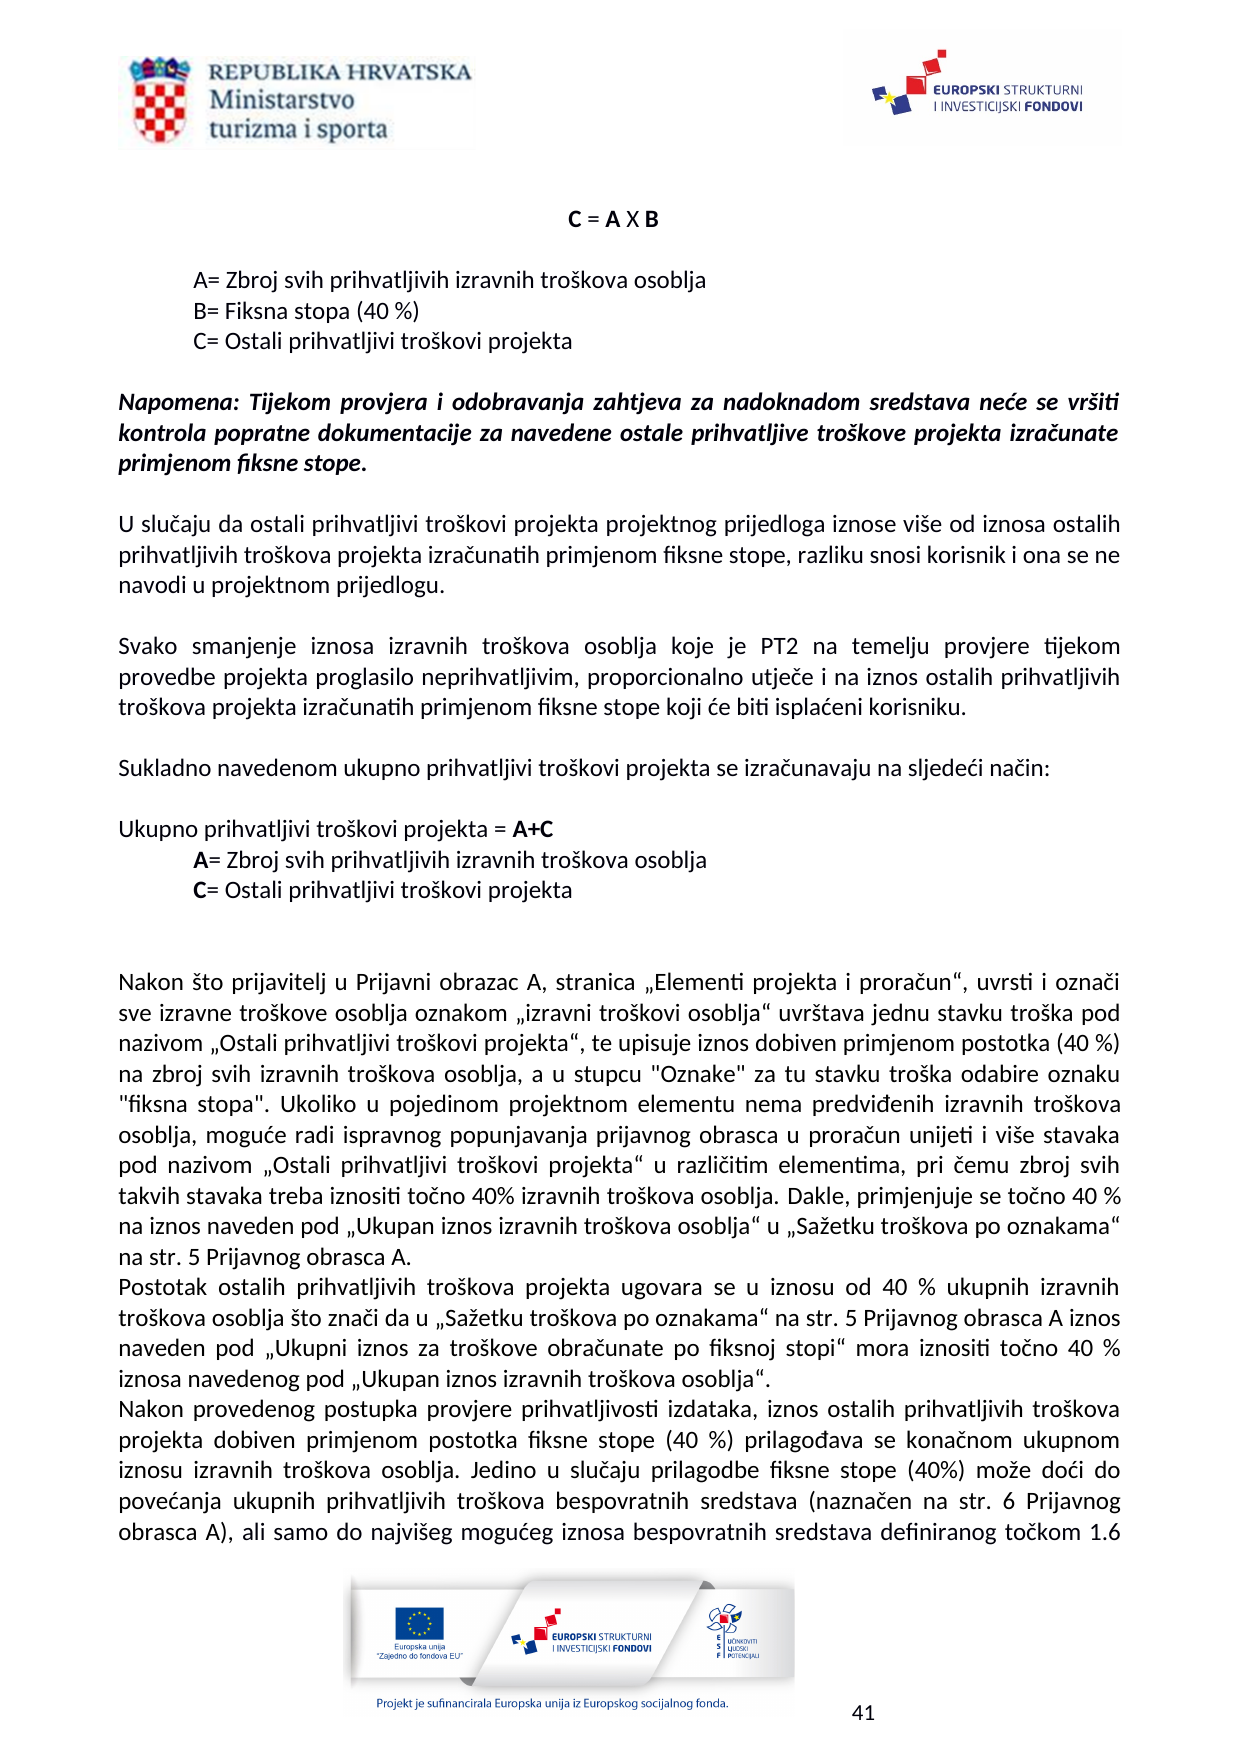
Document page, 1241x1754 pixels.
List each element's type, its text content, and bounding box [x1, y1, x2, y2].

text A= Zbroj svih prihvatljivih izravnih troškova osoblja [193, 844, 1122, 875]
text Ukupno prihvatljivi troškovi projekta = A+C [118, 814, 1122, 844]
text Napomena: Tijekom provjera i odobravanja zahtjeva za nadoknadom sredstava neće se vršiti kontrola popratne dokumentacije za navedene ostale prihvatljive troškove projekta izračunate primjenom fiksne stope. [118, 386, 1122, 478]
text B= Fiksna stopa (40 %) [193, 295, 1122, 325]
text Svako smanjenje iznosa izravnih troškova osoblja koje je PT2 na temelju provjere tijekom provedbe projekta proglasilo neprihvatljivim, proporcionalno utječe i na iznos ostalih prihvatljivih troškova projekta izračunatih primjenom fiksne stope koji će biti isplaćeni korisniku. [118, 631, 1122, 722]
picture [843, 29, 1123, 146]
text Nakon što prijavitelj u Prijavni obrazac A, stranica „Elementi projekta i proračun“, uvrsti i označi sve izravne troškove osoblja oznakom „izravni troškovi osoblja“ uvrštava jednu stavku troška pod nazivom „Ostali prihvatljivi troškovi projekta“, te upisuje iznos dobiven primjenom postotka (40 %) na zbroj svih izravnih troškova osoblja, a u stupcu "Oznake" za tu stavku troška odabire oznaku "fiksna stopa". Ukoliko u pojedinom projektnom elementu nema predviđenih izravnih troškova osoblja, moguće radi ispravnog popunjavanja prijavnog obrasca u proračun unijeti i više stavaka pod nazivom „Ostali prihvatljivi troškovi projekta“ u različitim elementima, pri čemu zbroj svih takvih stavaka treba iznositi točno 40% izravnih troškova osoblja. Dakle, primjenjuje se točno 40 % na iznos naveden pod „Ukupan iznos izravnih troškova osoblja“ u „Sažetku troškova po oznakama“ na str. 5 Prijavnog obrasca A. [118, 966, 1122, 1271]
picture [118, 56, 477, 151]
text C= Ostali prihvatljivi troškovi projekta [118, 325, 1122, 356]
text A= Zbroj svih prihvatljivih izravnih troškova osoblja [193, 264, 1122, 295]
text C = A X B [193, 203, 1122, 234]
picture [343, 1568, 795, 1717]
text U slučaju da ostali prihvatljivi troškovi projekta projektnog prijedloga iznose više od iznosa ostalih prihvatljivih troškova projekta izračunatih primjenom fiksne stope, razliku snosi korisnik i ona se ne navodi u projektnom prijedlogu. [118, 508, 1122, 600]
text Postotak ostalih prihvatljivih troškova projekta ugovara se u iznosu od 40 % ukupnih izravnih troškova osoblja što znači da u „Sažetku troškova po oznakama“ na str. 5 Prijavnog obrasca A iznos naveden pod „Ukupni iznos za troškove obračunate po fiksnoj stopi“ mora iznositi točno 40 % iznosa navedenog pod „Ukupan iznos izravnih troškova osoblja“. [118, 1271, 1122, 1393]
text Sukladno navedenom ukupno prihvatljivi troškovi projekta se izračunavaju na sljedeći način: [118, 753, 1122, 783]
text C= Ostali prihvatljivi troškovi projekta [193, 875, 1122, 905]
